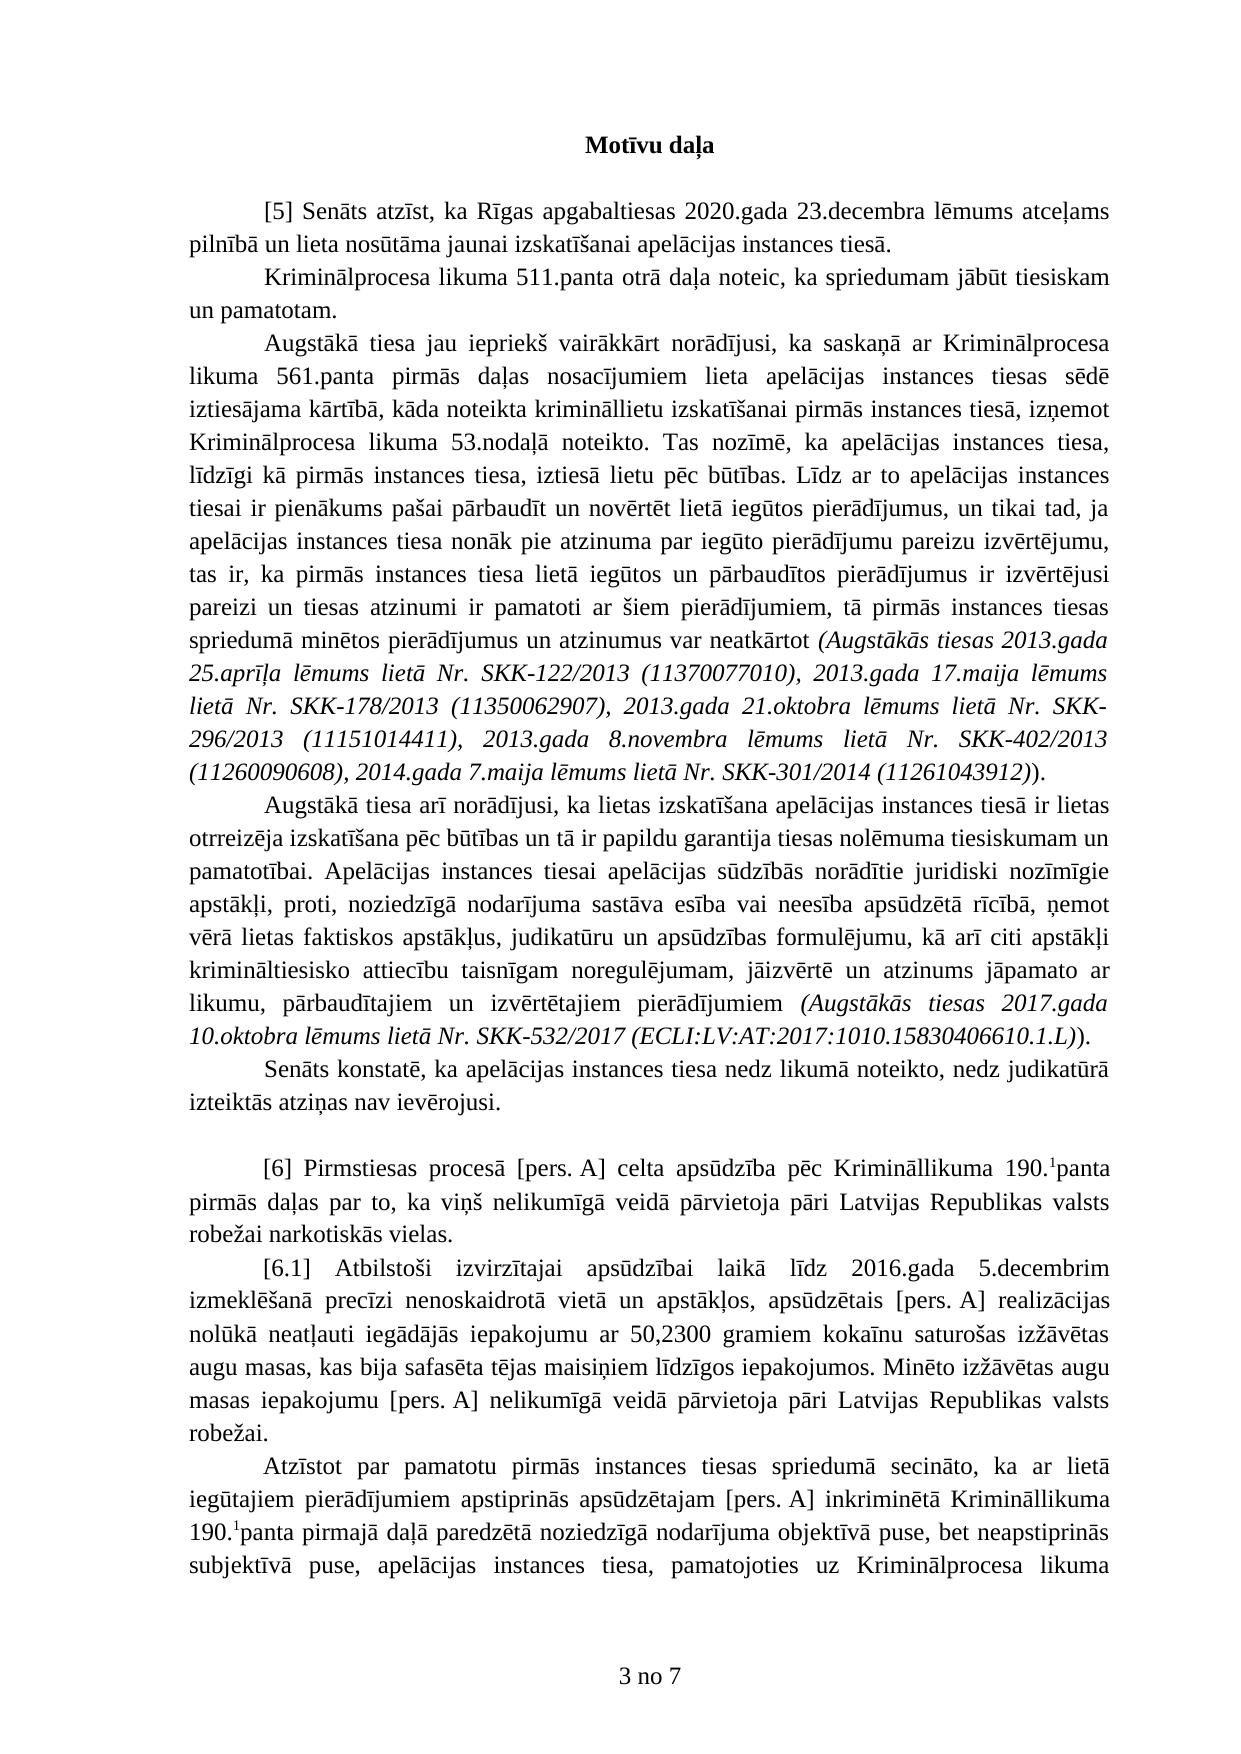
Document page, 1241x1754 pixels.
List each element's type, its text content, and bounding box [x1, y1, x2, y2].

text [5] Senāts atzīst, ka Rīgas apgabaltiesas 2020.gada 23.decembra lēmums atceļams pilnībā un lieta nosūtāma jaunai izskatīšanai apelācijas instances tiesā. [189, 196, 1110, 258]
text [189, 1451, 1110, 1578]
text Kriminālprocesa likuma 511.panta otrā daļa noteic, ka spriedumam jābūt tiesiskam un pamatotam. [189, 262, 1110, 324]
text Motīvu daļa [189, 130, 1110, 159]
text Augstākā tiesa jau iepriekš vairākkārt norādījusi, ka saskaņā ar Kriminālprocesa likuma 561.panta pirmās daļas nosacījumiem lieta apelācijas instances tiesas sēdē iztiesājama kārtībā, kāda noteikta krimināllietu izskatīšanai pirmās instances tiesā, izņemot Kriminālprocesa likuma 53.nodaļā noteikto. Tas nozīmē, ka apelācijas instances tiesa, līdzīgi kā pirmās instances tiesa, iztiesā lietu pēc būtības. Līdz ar to apelācijas instances tiesai ir pienākums pašai pārbaudīt un novērtēt lietā iegūtos pierādījumus, un tikai tad, ja apelācijas instances tiesa nonāk pie atzinuma par iegūto pierādījumu pareizu izvērtējumu, tas ir, ka pirmās instances tiesa lietā iegūtos un pārbaudītos pierādījumus ir izvērtējusi pareizi un tiesas atzinumi ir pamatoti ar šiem pierādījumiem, tā pirmās instances tiesas spriedumā minētos pierādījumus un atzinumus var neatkārtot (Augstākās tiesas 2013.gada 25.aprīļa lēmums lietā Nr. SKK-122/2013 (11370077010), 2013.gada 17.maija lēmums lietā Nr. SKK-178/2013 (11350062907), 2013.gada 21.oktobra lēmums lietā Nr. SKK-296/2013 (11151014411), 2013.gada 8.novembra lēmums lietā Nr. SKK-402/2013 (11260090608), 2014.gada 7.maija lēmums lietā Nr. SKK-301/2014 (11261043912)). [189, 328, 1110, 786]
text [6] Pirmstiesas procesā [pers. A] celta apsūdzība pēc Krimināllikuma 190.1panta pirmās daļas par to, ka viņš nelikumīgā veidā pārvietoja pāri Latvijas Republikas valsts robežai narkotiskās vielas. [189, 1153, 1110, 1248]
text [6.1] Atbilstoši izvirzītajai apsūdzībai laikā līdz 2016.gada 5.decembrim izmeklēšanā precīzi nenoskaidrotā vietā un apstākļos, apsūdzētais [pers. A] realizācijas nolūkā neatļauti iegādājās iepakojumu ar 50,2300 gramiem kokaīnu saturošas izžāvētas augu masas, kas bija safasēta tējas maisiņiem līdzīgos iepakojumos. Minēto izžāvētas augu masas iepakojumu [pers. A] nelikumīgā veidā pārvietoja pāri Latvijas Republikas valsts robežai. [189, 1253, 1110, 1446]
text Augstākā tiesa arī norādījusi, ka lietas izskatīšana apelācijas instances tiesā ir lietas otrreizēja izskatīšana pēc būtības un tā ir papildu garantija tiesas nolēmuma tiesiskumam un pamatotībai. Apelācijas instances tiesai apelācijas sūdzībās norādītie juridiski nozīmīgie apstākļi, proti, noziedzīgā nodarījuma sastāva esība vai neesība apsūdzētā rīcībā, ņemot vērā lietas faktiskos apstākļus, judikatūru un apsūdzības formulējumu, kā arī citi apstākļi krimināltiesisko attiecību taisnīgam noregulējumam, jāizvērtē un atzinums jāpamato ar likumu, pārbaudītajiem un izvērtētajiem pierādījumiem (Augstākās tiesas 2017.gada 10.oktobra lēmums lietā Nr. SKK-532/2017 (ECLI:LV:AT:2017:1010.15830406610.1.L)). [189, 790, 1110, 1050]
text Senāts konstatē, ka apelācijas instances tiesa nedz likumā noteikto, nedz judikatūrā izteiktās atziņas nav ievērojusi. [189, 1054, 1110, 1116]
